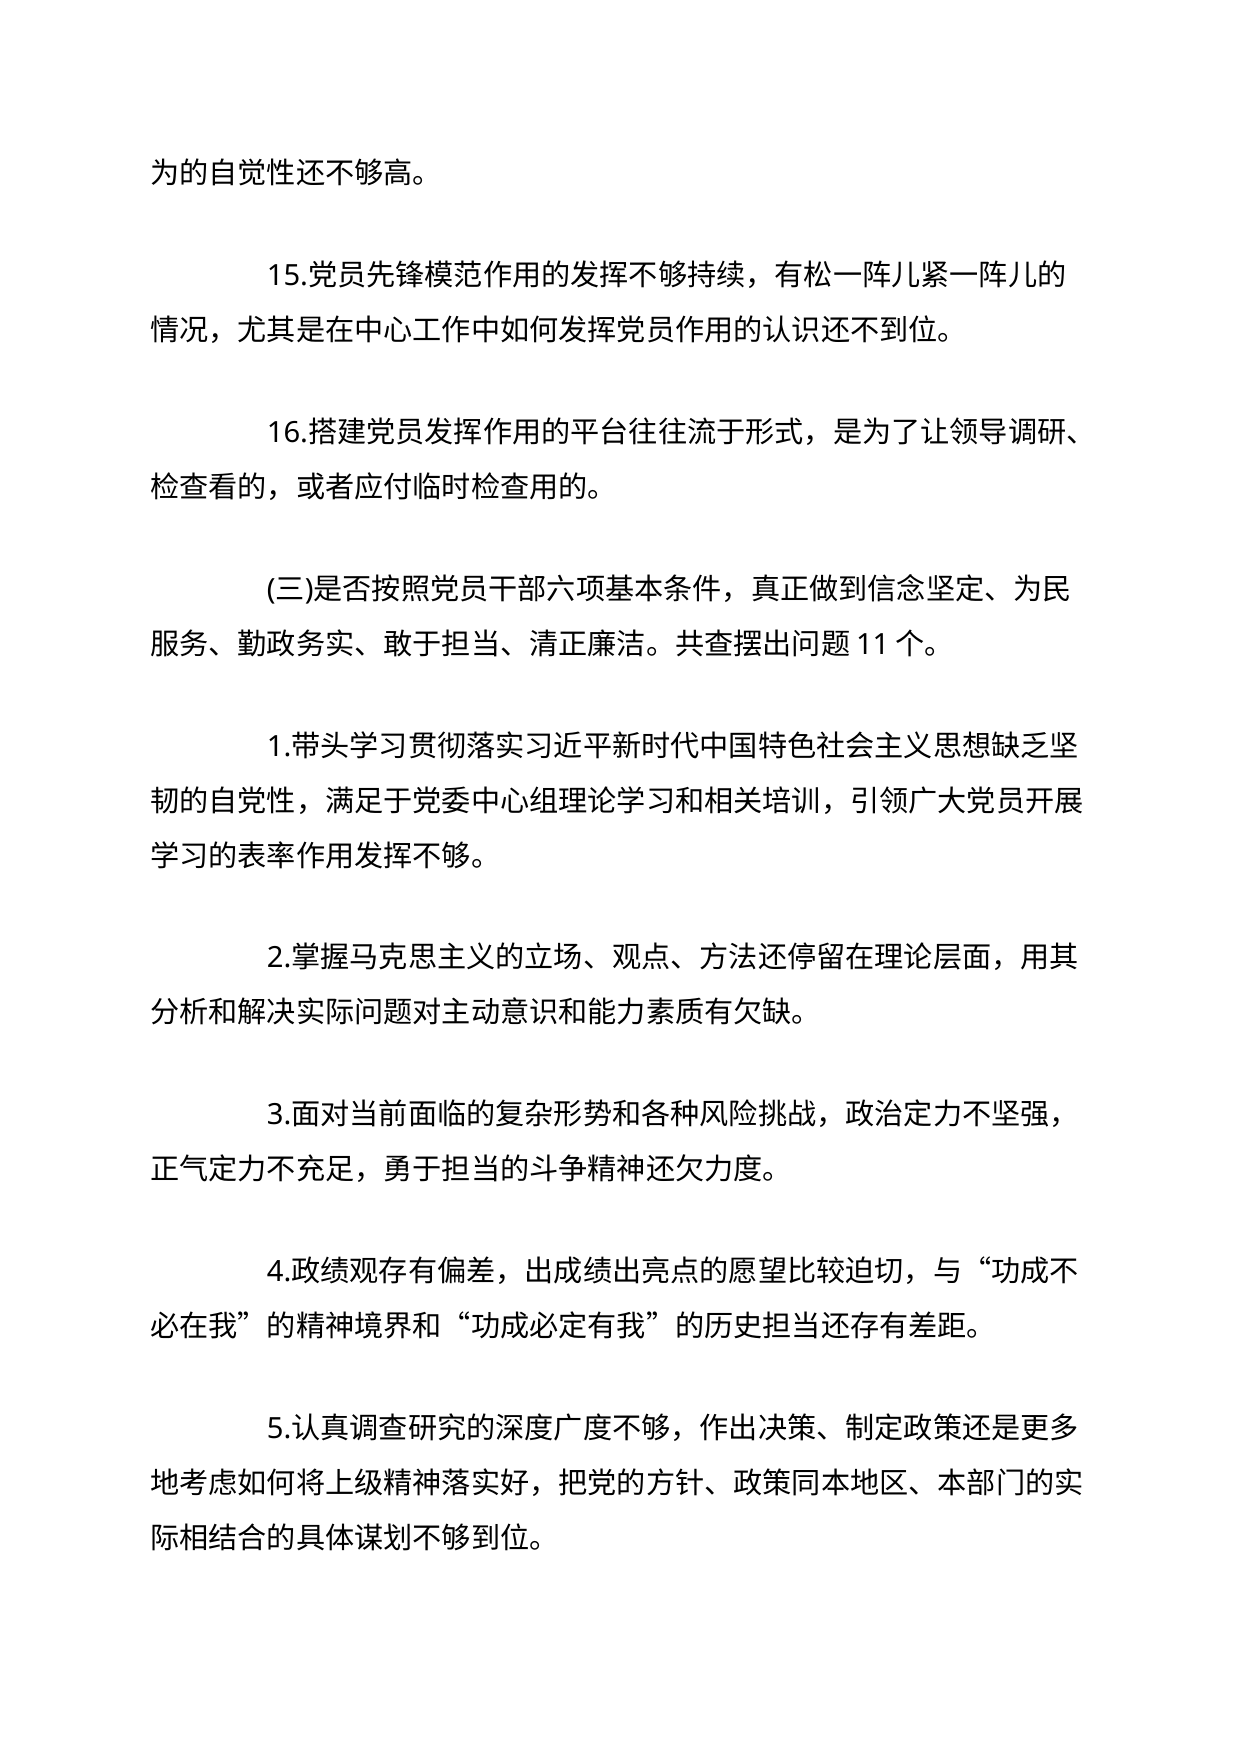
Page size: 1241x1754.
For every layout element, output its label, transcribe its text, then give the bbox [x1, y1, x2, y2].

text 3.面对当前面临的复杂形势和各种风险挑战，政治定力不坚强，正气定力不充足，勇于担当的斗争精神还欠力度。 [150, 1091, 1090, 1188]
text (三)是否按照党员干部六项基本条件，真正做到信念坚定、为民服务、勤政务实、敢于担当、清正廉洁。共查摆出问题11个。 [150, 565, 1090, 663]
text 4.政绩观存有偏差，出成绩出亮点的愿望比较迫切，与“功成不必在我”的精神境界和“功成必定有我”的历史担当还存有差距。 [150, 1247, 1090, 1345]
text 16.搭建党员发挥作用的平台往往流于形式，是为了让领导调研、检查看的，或者应付临时检查用的。 [150, 408, 1090, 506]
text 5.认真调查研究的深度广度不够，作出决策、制定政策还是更多地考虑如何将上级精神落实好，把党的方针、政策同本地区、本部门的实际相结合的具体谋划不够到位。 [150, 1404, 1090, 1556]
text 1.带头学习贯彻落实习近平新时代中国特色社会主义思想缺乏坚韧的自党性，满足于党委中心组理论学习和相关培训，引领广大党员开展学习的表率作用发挥不够。 [150, 722, 1090, 874]
text 2.掌握马克思主义的立场、观点、方法还停留在理论层面，用其分析和解决实际问题对主动意识和能力素质有欠缺。 [150, 934, 1090, 1031]
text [150, 150, 1090, 192]
text 15.党员先锋模范作用的发挥不够持续，有松一阵儿紧一阵儿的情况，尤其是在中心工作中如何发挥党员作用的认识还不到位。 [150, 252, 1090, 349]
